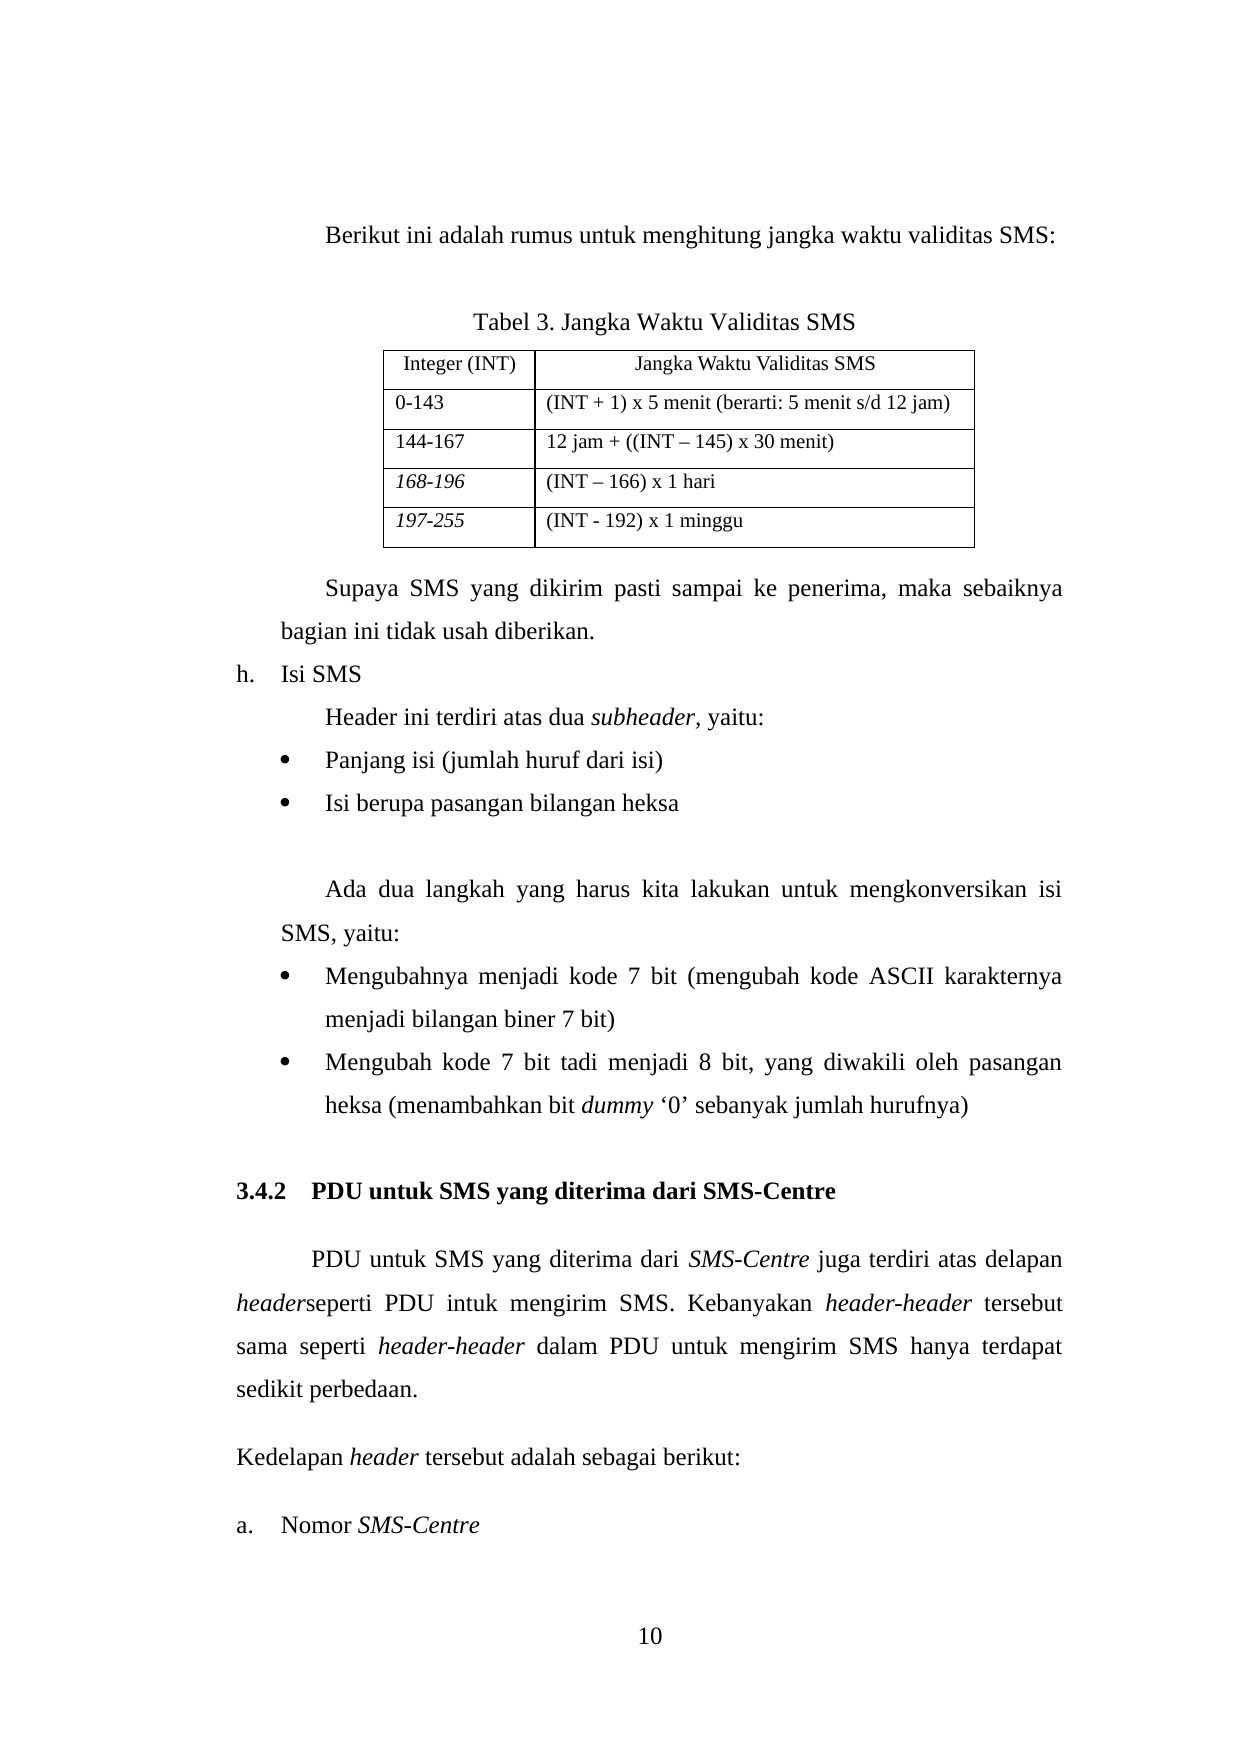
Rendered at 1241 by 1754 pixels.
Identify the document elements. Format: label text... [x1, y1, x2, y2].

list Supaya SMS yang dikirim pasti sampai ke penerima, maka sebaiknya bagian ini tidak usah diberikan. [281, 573, 1063, 644]
list Berikut ini adalah rumus untuk menghitung jangka waktu validitas SMS: [281, 220, 1063, 249]
table_cell (INT + 1) x 5 menit (berarti: 5 menit s/d 12 jam) [536, 390, 974, 428]
list Ada dua langkah yang harus kita lakukan untuk mengkonversikan isi SMS, yaitu: [281, 874, 1063, 946]
table_cell 168-196 [384, 469, 534, 507]
list Tabel 3. Jangka Waktu Validitas SMS [266, 307, 1063, 335]
list Panjang isi (jumlah huruf dari isi) [281, 745, 1063, 774]
list Mengubah kode 7 bit tadi menjadi 8 bit, yang diwakili oleh pasangan heksa (menambahkan bit dummy ‘0’ sebanyak jumlah hurufnya) [281, 1047, 1063, 1119]
text PDU untuk SMS yang diterima dari SMS-Centre juga terdiri atas delapan headerseperti PDU intuk mengirim SMS. Kebanyakan header-header tersebut sama seperti header-header dalam PDU untuk mengirim SMS hanya terdapat sedikit perbedaan. [236, 1244, 1063, 1403]
text Kedelapan header tersebut adalah sebagai berikut: [236, 1442, 1063, 1471]
list Isi SMS [236, 659, 1063, 688]
table_header Jangka Waktu Validitas SMS [536, 351, 974, 389]
table_cell 12 jam + ((INT – 145) x 30 menit) [536, 430, 974, 468]
list Nomor SMS-Centre [236, 1510, 1063, 1539]
table_cell (INT – 166) x 1 hari [536, 469, 974, 507]
list 3.4.2 PDU untuk SMS yang diterima dari SMS-Centre [236, 1176, 1063, 1205]
table_cell 0-143 [384, 390, 534, 428]
table_cell 197-255 [384, 508, 534, 547]
list Isi berupa pasangan bilangan heksa [281, 788, 1063, 817]
table_cell 144-167 [384, 430, 534, 468]
table_cell (INT - 192) x 1 minggu [536, 508, 974, 547]
list Header ini terdiri atas dua subheader, yaitu: [281, 702, 1063, 731]
list Mengubahnya menjadi kode 7 bit (mengubah kode ASCII karakternya menjadi bilangan biner 7 bit) [281, 961, 1063, 1033]
table_header Integer (INT) [384, 351, 534, 389]
